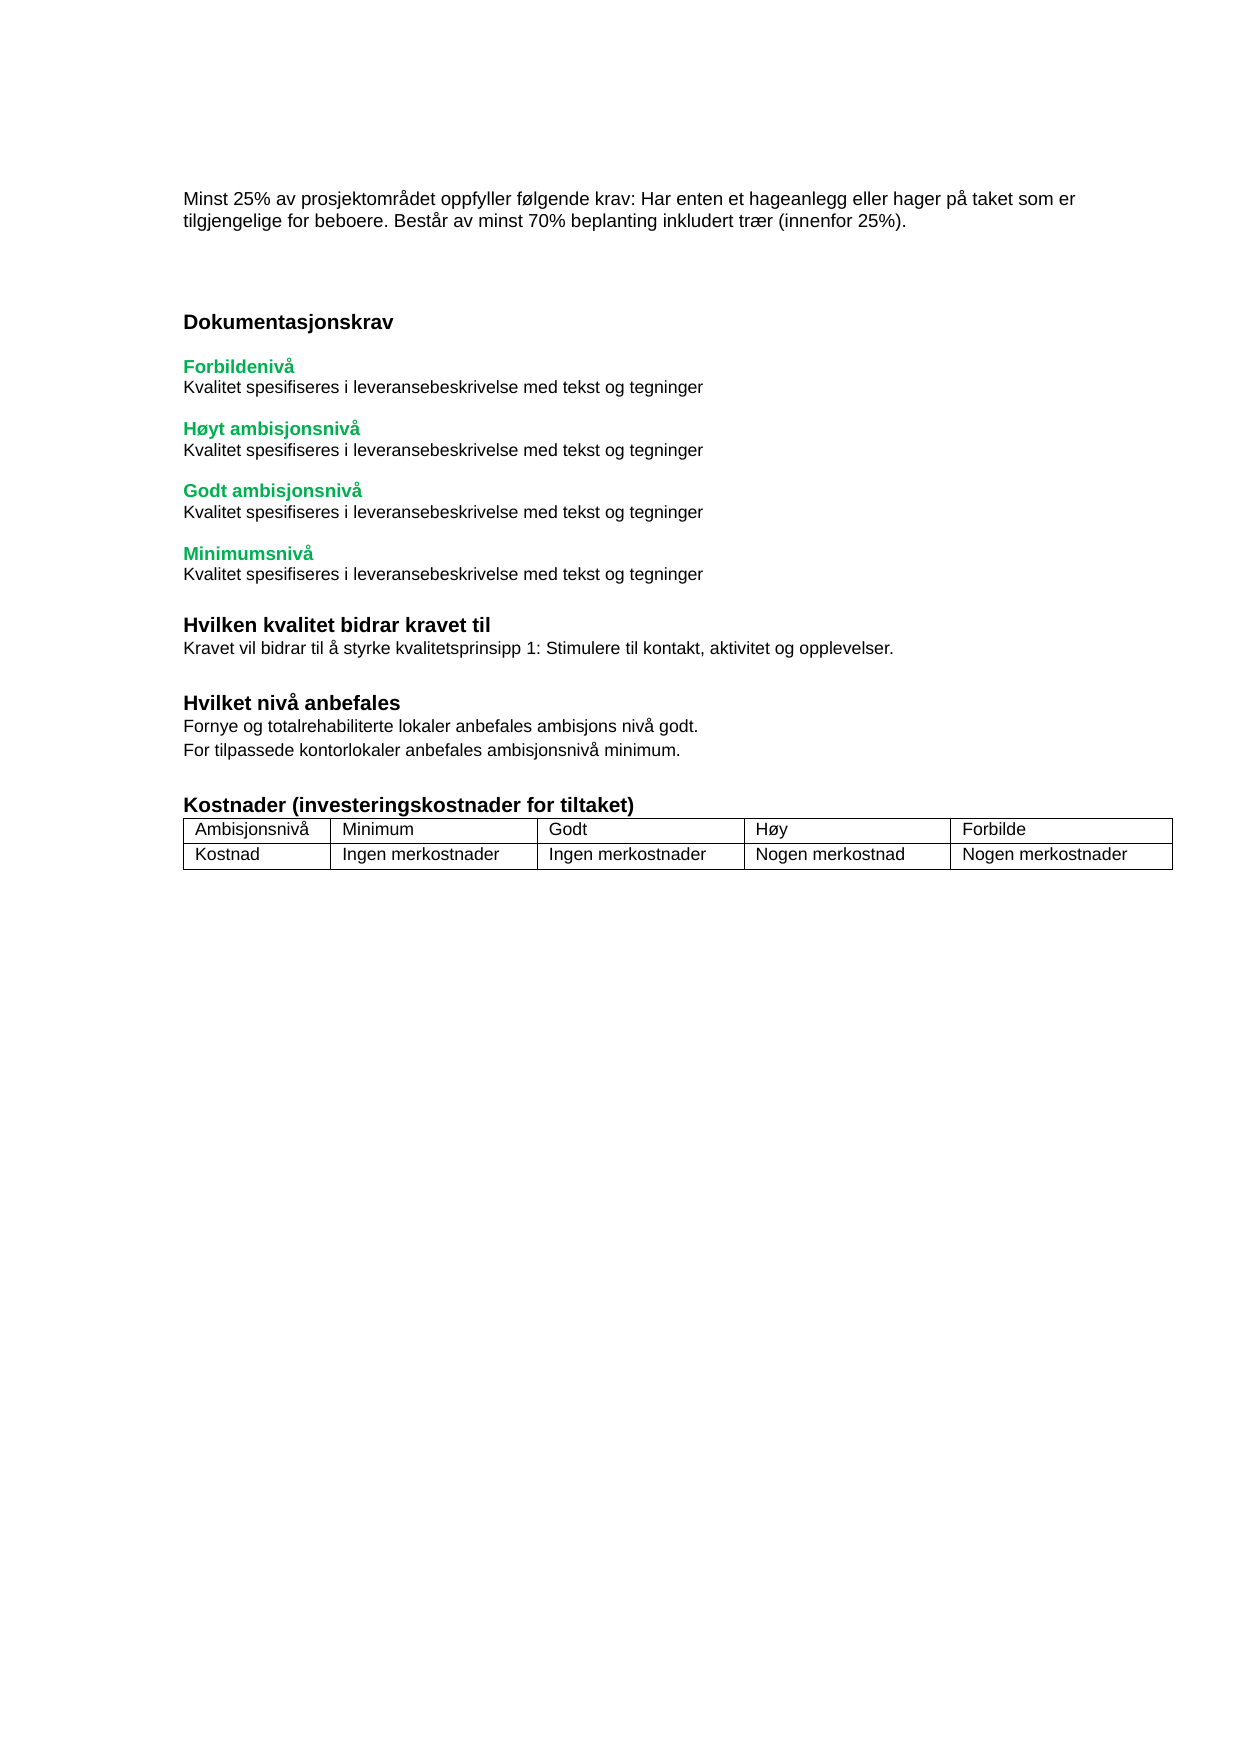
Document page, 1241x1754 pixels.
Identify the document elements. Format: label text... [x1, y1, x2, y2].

subtitle Hvilken kvalitet bidrar kravet til [183, 614, 1092, 638]
text Minst 25% av prosjektområdet oppfyller følgende krav: Har enten et hageanlegg eller hager på taket som er tilgjengelige for beboere. Består av minst 70% beplanting inkludert trær (innenfor 25%). [183, 188, 1092, 231]
text Kvalitet spesifiseres i leveransebeskrivelse med tekst og tegninger [183, 439, 1092, 460]
table_cell Kostnad [184, 844, 330, 868]
text Kravet vil bidrar til å styrke kvalitetsprinsipp 1: Stimulere til kontakt, aktivitet og opplevelser. [183, 638, 1092, 658]
table_header Forbilde [951, 819, 1172, 843]
table_header Høy [745, 819, 950, 843]
subtitle Dokumentasjonskrav [183, 310, 1092, 334]
subtitle Kostnader (investeringskostnader for tiltaket) [183, 793, 1092, 817]
text Forbildenivå [183, 355, 1092, 377]
table_cell Ingen merkostnader [331, 844, 537, 868]
text For tilpassede kontorlokaler anbefales ambisjonsnivå minimum. [183, 740, 1092, 760]
text Minimumsnivå [183, 543, 1092, 564]
table_header Ambisjonsnivå [184, 819, 330, 843]
text Kvalitet spesifiseres i leveransebeskrivelse med tekst og tegninger [183, 564, 1092, 584]
table_header Godt [538, 819, 744, 843]
text Fornye og totalrehabiliterte lokaler anbefales ambisjons nivå godt. [183, 715, 1092, 736]
table_header Minimum [331, 819, 537, 843]
text Høyt ambisjonsnivå [183, 418, 1092, 439]
text Godt ambisjonsnivå [183, 480, 1092, 502]
subtitle Hvilket nivå anbefales [183, 691, 1092, 715]
table_cell Nogen merkostnader [951, 844, 1172, 868]
table_cell Ingen merkostnader [538, 844, 744, 868]
table_cell Nogen merkostnad [745, 844, 950, 868]
text Kvalitet spesifiseres i leveransebeskrivelse med tekst og tegninger [183, 377, 1092, 397]
text Kvalitet spesifiseres i leveransebeskrivelse med tekst og tegninger [183, 502, 1092, 522]
